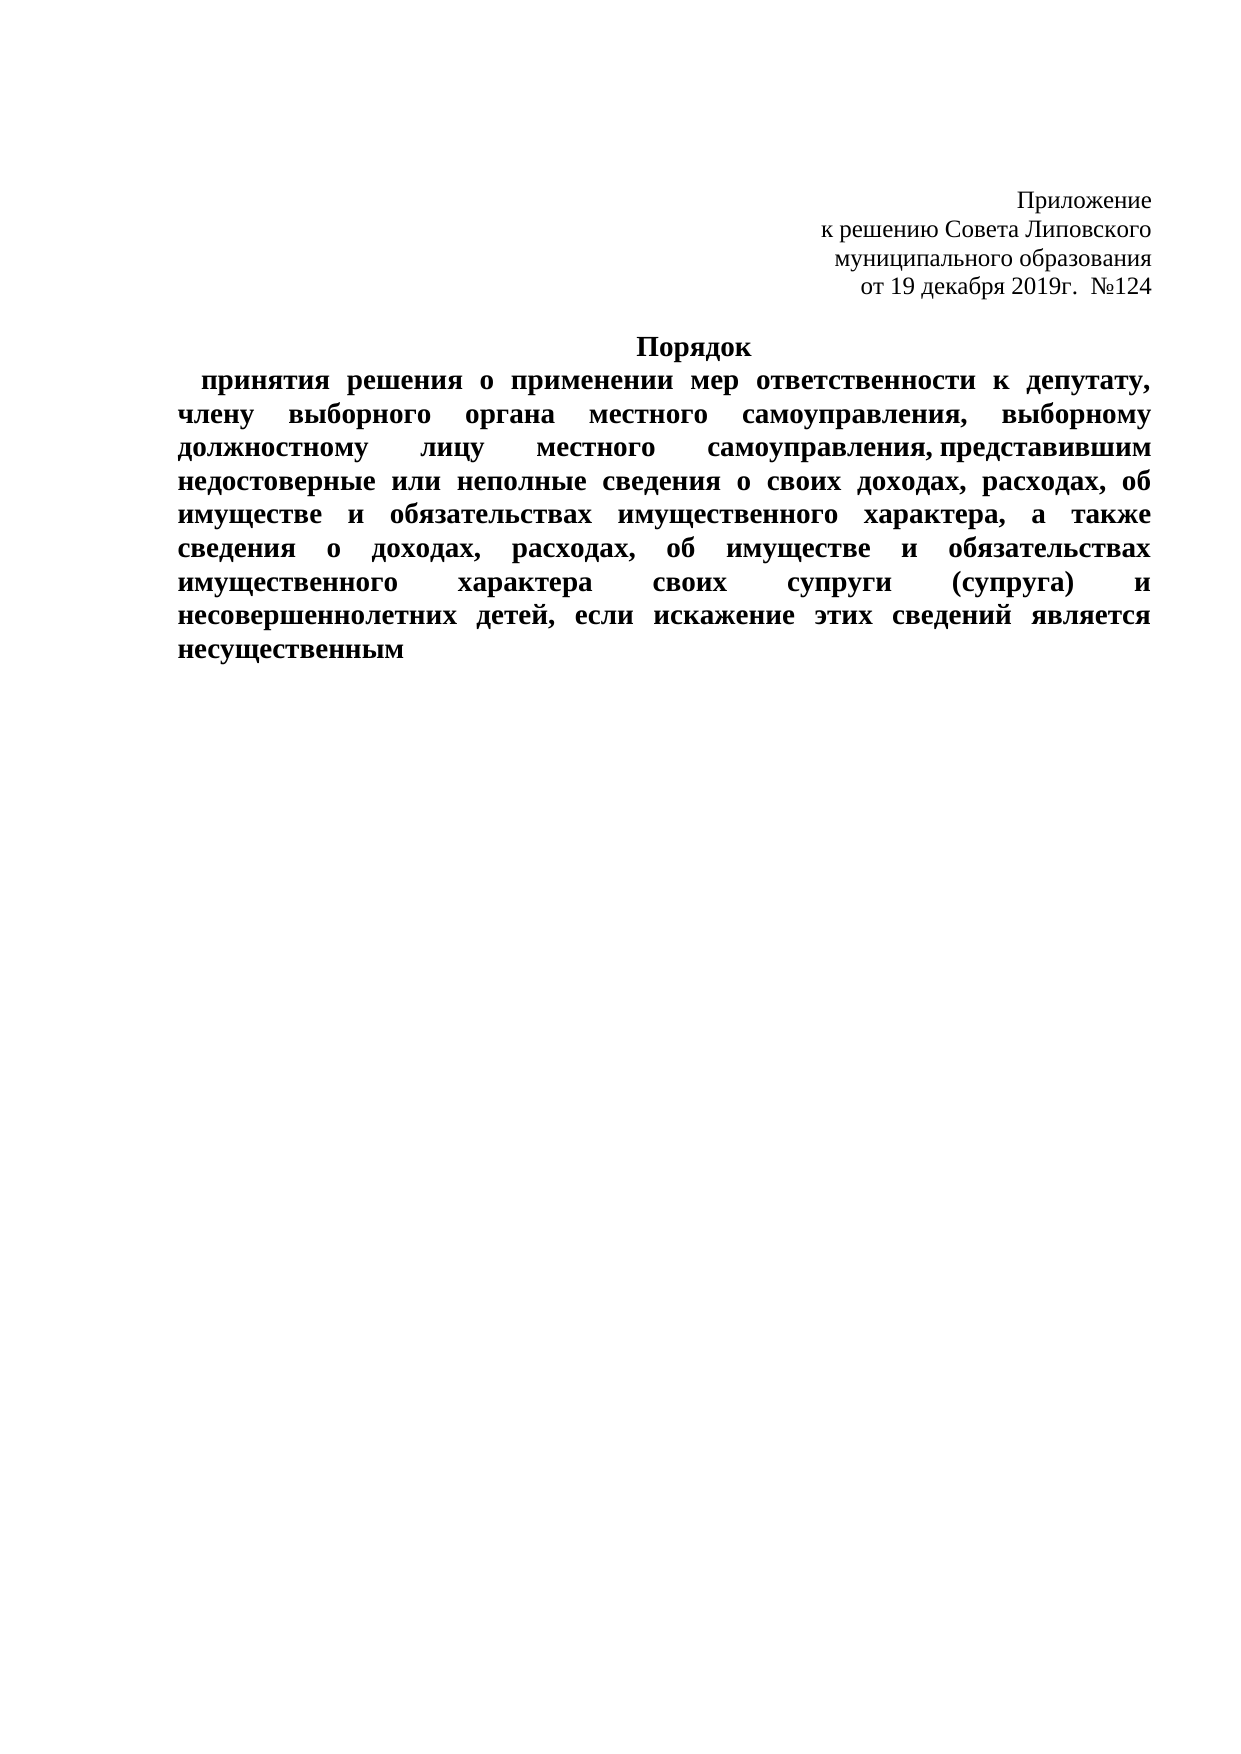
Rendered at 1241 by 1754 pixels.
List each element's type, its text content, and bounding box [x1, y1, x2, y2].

text принятия решения о применении мер ответственности к депутату, члену выборного органа местного самоуправления, выборному должностному лицу местного самоуправления, представившим недостоверные или неполные сведения о своих доходах, расходах, об имуществе и обязательствах имущественного характера, а также сведения о доходах, расходах, об имуществе и обязательствах имущественного характера своих супруги (супруга) и несовершеннолетних детей, если искажение этих сведений является несущественным [177, 362, 1152, 664]
text Порядок [177, 329, 1152, 362]
text муниципального образования [177, 243, 1152, 271]
text от 19 декабря 2019г. №124 [177, 271, 1152, 300]
text к решению Совета Липовского [177, 214, 1152, 243]
text Приложение [177, 185, 1152, 214]
